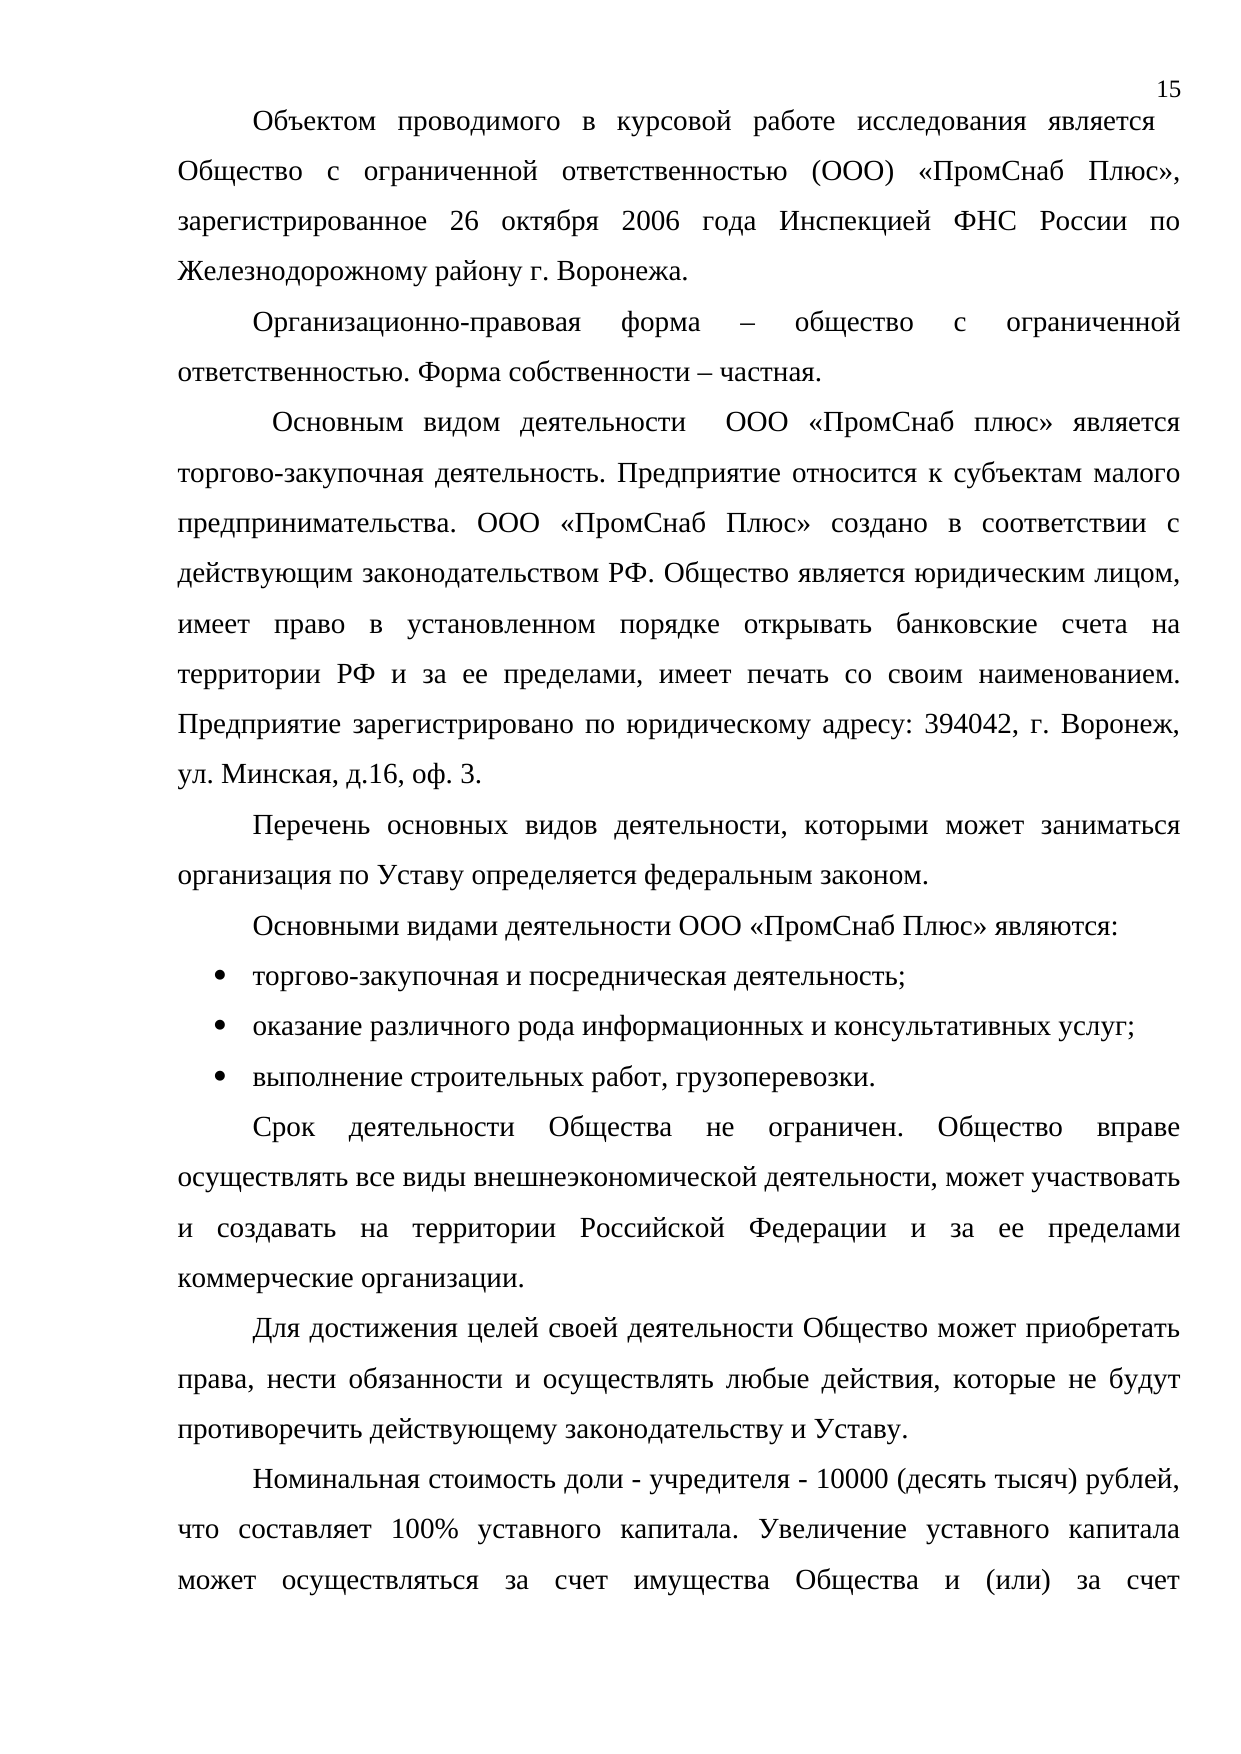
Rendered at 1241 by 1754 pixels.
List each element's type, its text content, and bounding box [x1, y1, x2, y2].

text Организационно-правовая форма – общество с ограниченной ответственностью. Форма собственности – частная. [177, 304, 1181, 388]
text Перечень основных видов деятельности, которыми может заниматься организация по Уставу определяется федеральным законом. [177, 807, 1181, 891]
text Для достижения целей своей деятельности Общество может приобретать права, нести обязанности и осуществлять любые действия, которые не будут противоречить действующему законодательству и Уставу. [177, 1310, 1181, 1444]
list оказание различного рода информационных и консультативных услуг; [215, 1008, 1181, 1042]
text Основными видами деятельности ООО «ПромСнаб Плюс» являются: [177, 908, 1181, 941]
list торгово-закупочная и посредническая деятельность; [215, 958, 1181, 992]
text Объектом проводимого в курсовой работе исследования является Общество с ограниченной ответственностью (ООО) «ПромСнаб Плюс», зарегистрированное 26 октября 2006 года Инспекцией ФНС России по Железнодорожному району г. Воронежа. [177, 103, 1181, 287]
text Срок деятельности Общества не ограничен. Общество вправе осуществлять все виды внешнеэкономической деятельности, может участвовать и создавать на территории Российской Федерации и за ее пределами коммерческие организации. [177, 1109, 1181, 1294]
text Основным видом деятельности ООО «ПромСнаб плюс» является торгово-закупочная деятельность. Предприятие относится к субъектам малого предпринимательства. ООО «ПромСнаб Плюс» создано в соответствии с действующим законодательством РФ. Общество является юридическим лицом, имеет право в установленном порядке открывать банковские счета на территории РФ и за ее пределами, имеет печать со своим наименованием. Предприятие зарегистрировано по юридическому адресу: . Воронеж, ул. Минская, д.16, оф. 3. [177, 404, 1181, 790]
list выполнение строительных работ, грузоперевозки. [215, 1059, 1181, 1092]
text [177, 1461, 1181, 1596]
